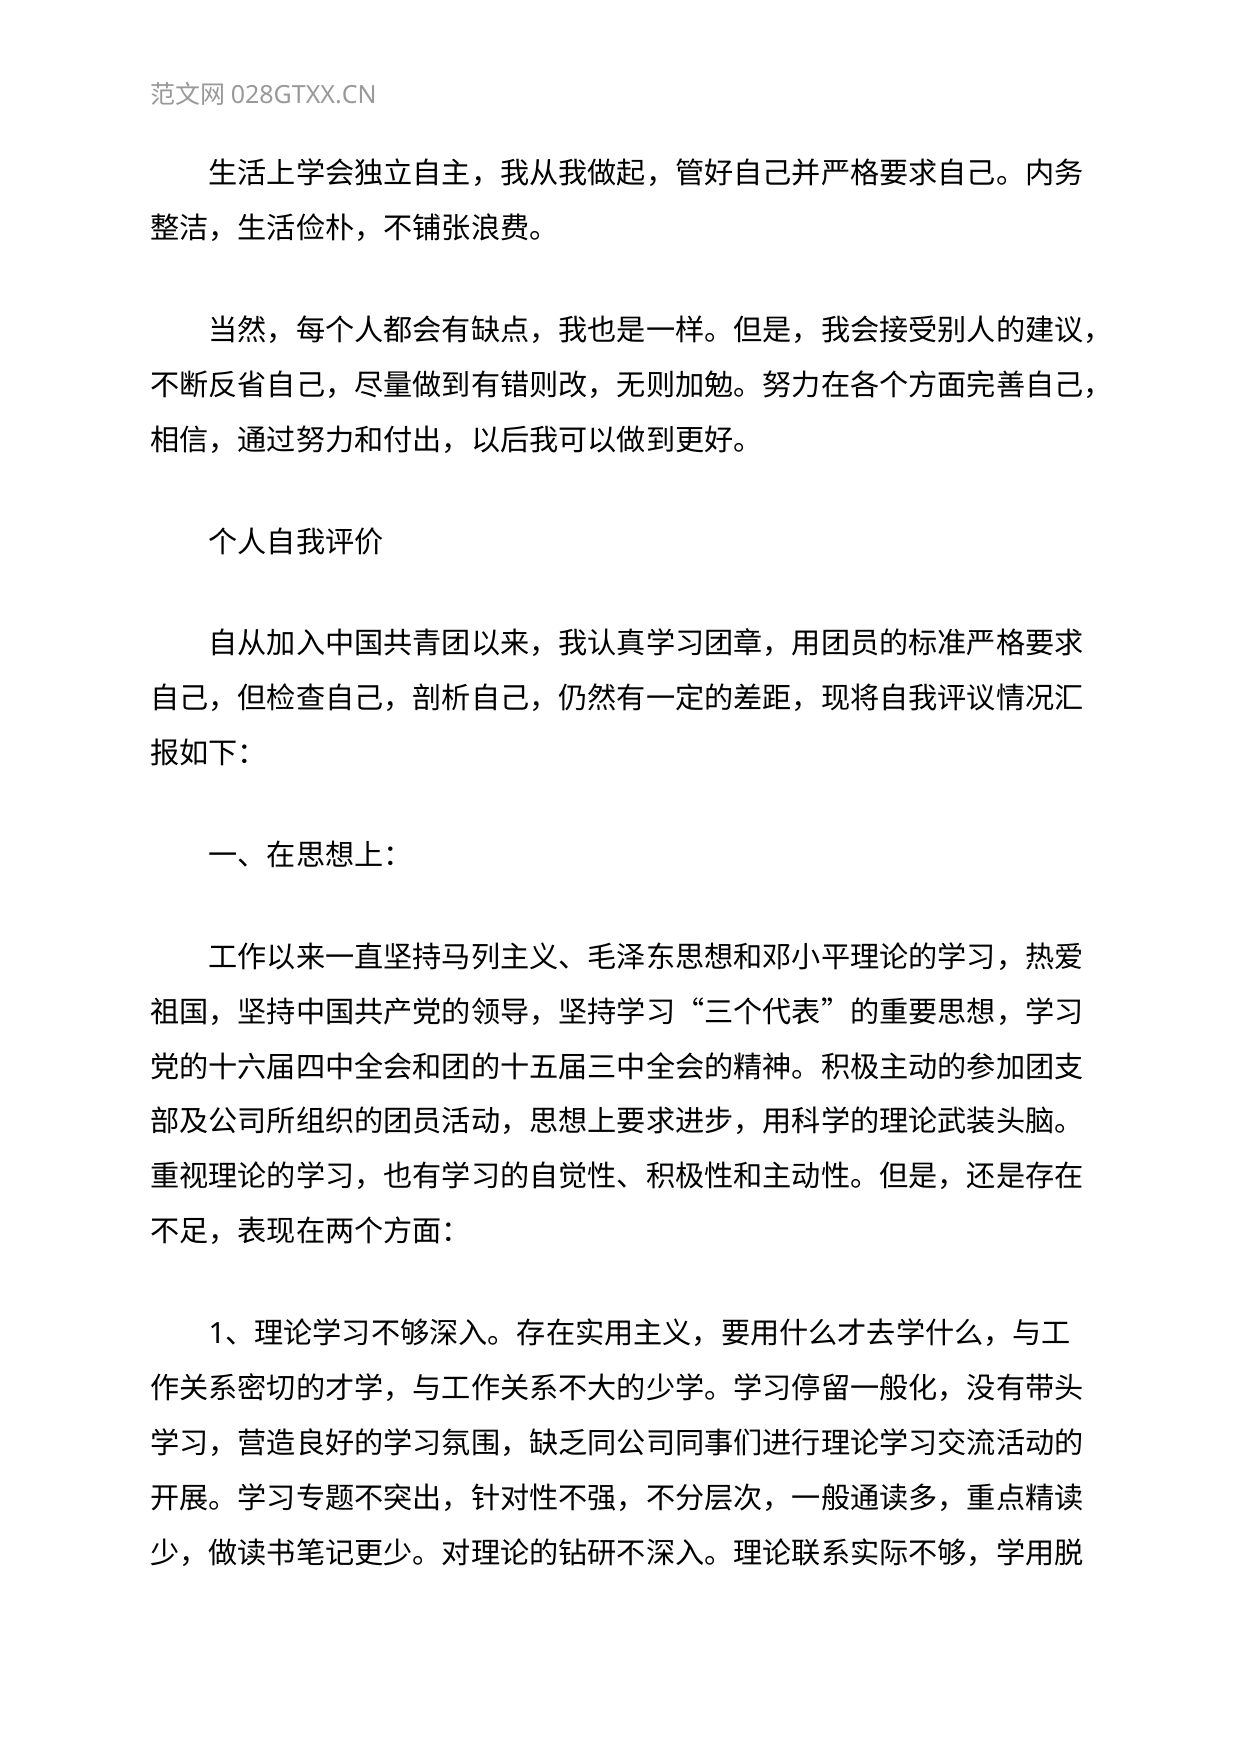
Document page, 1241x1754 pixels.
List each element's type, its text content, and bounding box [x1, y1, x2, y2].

text 个人自我评价 [150, 518, 1090, 561]
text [150, 1309, 1090, 1572]
text 自从加入中国共青团以来，我认真学习团章，用团员的标准严格要求自己，但检查自己，剖析自己，仍然有一定的差距，现将自我评议情况汇报如下： [150, 620, 1090, 772]
text 生活上学会独立自主，我从我做起，管好自己并严格要求自己。内务整洁，生活俭朴，不铺张浪费。 [150, 150, 1090, 247]
text 当然，每个人都会有缺点，我也是一样。但是，我会接受别人的建议，不断反省自己，尽量做到有错则改，无则加勉。努力在各个方面完善自己，相信，通过努力和付出，以后我可以做到更好。 [150, 307, 1090, 459]
text 工作以来一直坚持马列主义、毛泽东思想和邓小平理论的学习，热爱祖国，坚持中国共产党的领导，坚持学习“三个代表”的重要思想，学习党的十六届四中全会和团的十五届三中全会的精神。积极主动的参加团支部及公司所组织的团员活动，思想上要求进步，用科学的理论武装头脑。重视理论的学习，也有学习的自觉性、积极性和主动性。但是，还是存在不足，表现在两个方面： [150, 933, 1090, 1250]
text 一、在思想上： [150, 832, 1090, 874]
